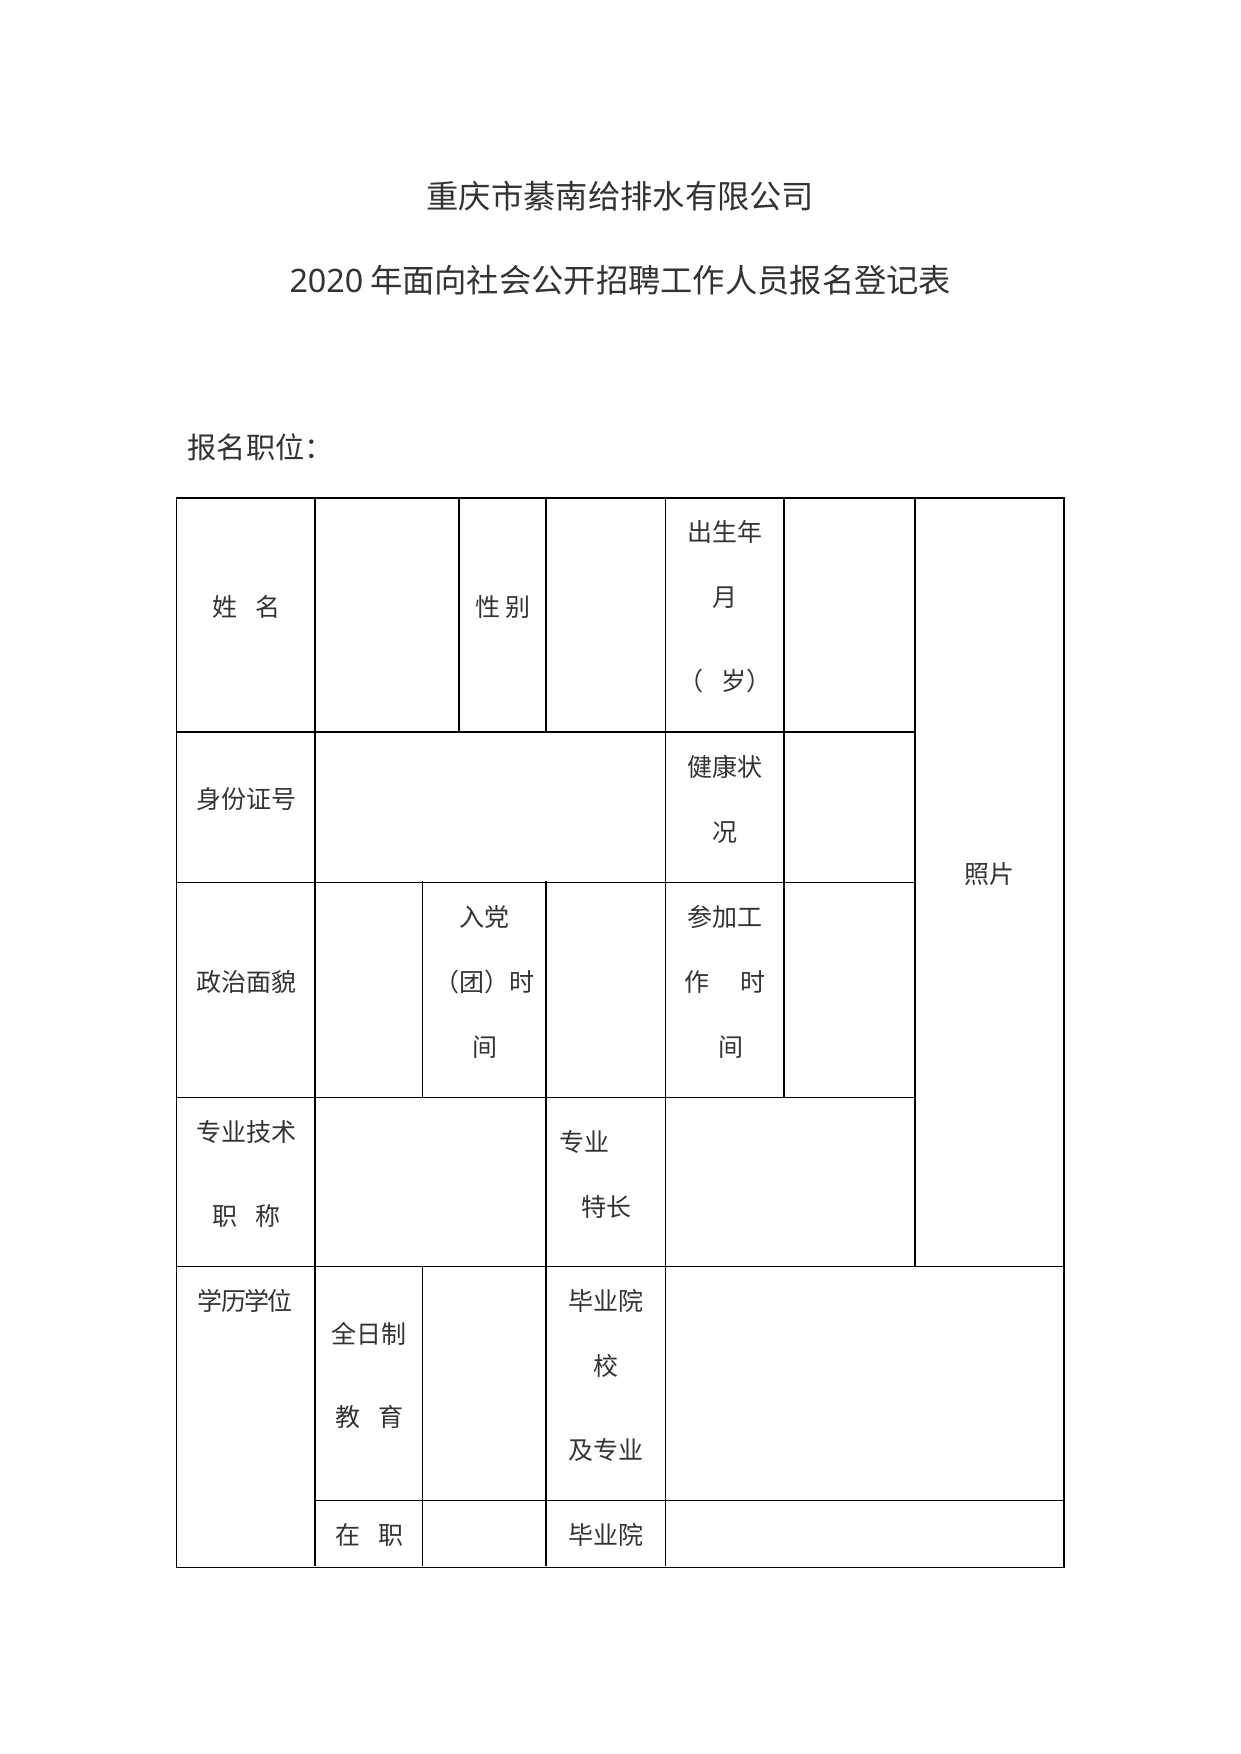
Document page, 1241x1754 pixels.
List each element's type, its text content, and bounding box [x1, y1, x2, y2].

table_cell 专业技术 职 称 [177, 1098, 314, 1266]
table_cell [547, 883, 665, 1097]
table_cell 身份证号 [177, 733, 314, 881]
table_cell 健康状况 [666, 733, 783, 881]
text 报名职位： [187, 413, 1053, 478]
table_header [785, 499, 914, 731]
table_cell 毕业院校 及专业 [547, 1501, 665, 1566]
table_cell 在 职 教 育 [316, 1501, 422, 1566]
table_cell 专业 特长 [547, 1098, 665, 1266]
table_header 姓 名 [177, 499, 314, 731]
table_cell [316, 733, 665, 881]
table_cell 政治面貌 [177, 883, 314, 1097]
table_cell [316, 883, 422, 1097]
table_cell [666, 1267, 1063, 1500]
table_cell 参加工作 时 间 [666, 883, 783, 1097]
table_cell 学历学位 [177, 1267, 314, 1566]
table_cell 全日制 教 育 [316, 1267, 422, 1500]
table_cell 毕业院校 及专业 [547, 1267, 665, 1500]
table_cell [785, 883, 914, 1097]
table_header 性 别 [460, 499, 545, 731]
table_header [316, 499, 458, 731]
text 2020年面向社会公开招聘工作人员报名登记表 [187, 246, 1053, 311]
table_header 出生年月 （ 岁） [666, 499, 783, 731]
table_cell [666, 1098, 914, 1266]
table_cell [316, 1098, 545, 1266]
table_header 照片 [916, 499, 1063, 1266]
table_cell [666, 1501, 1063, 1566]
table_header [547, 499, 665, 731]
table_cell [785, 733, 914, 881]
table_cell 入党（团）时间 [423, 883, 545, 1097]
table_cell [423, 1267, 545, 1500]
table_cell [423, 1501, 545, 1566]
text 重庆市綦南给排水有限公司 [187, 162, 1053, 227]
